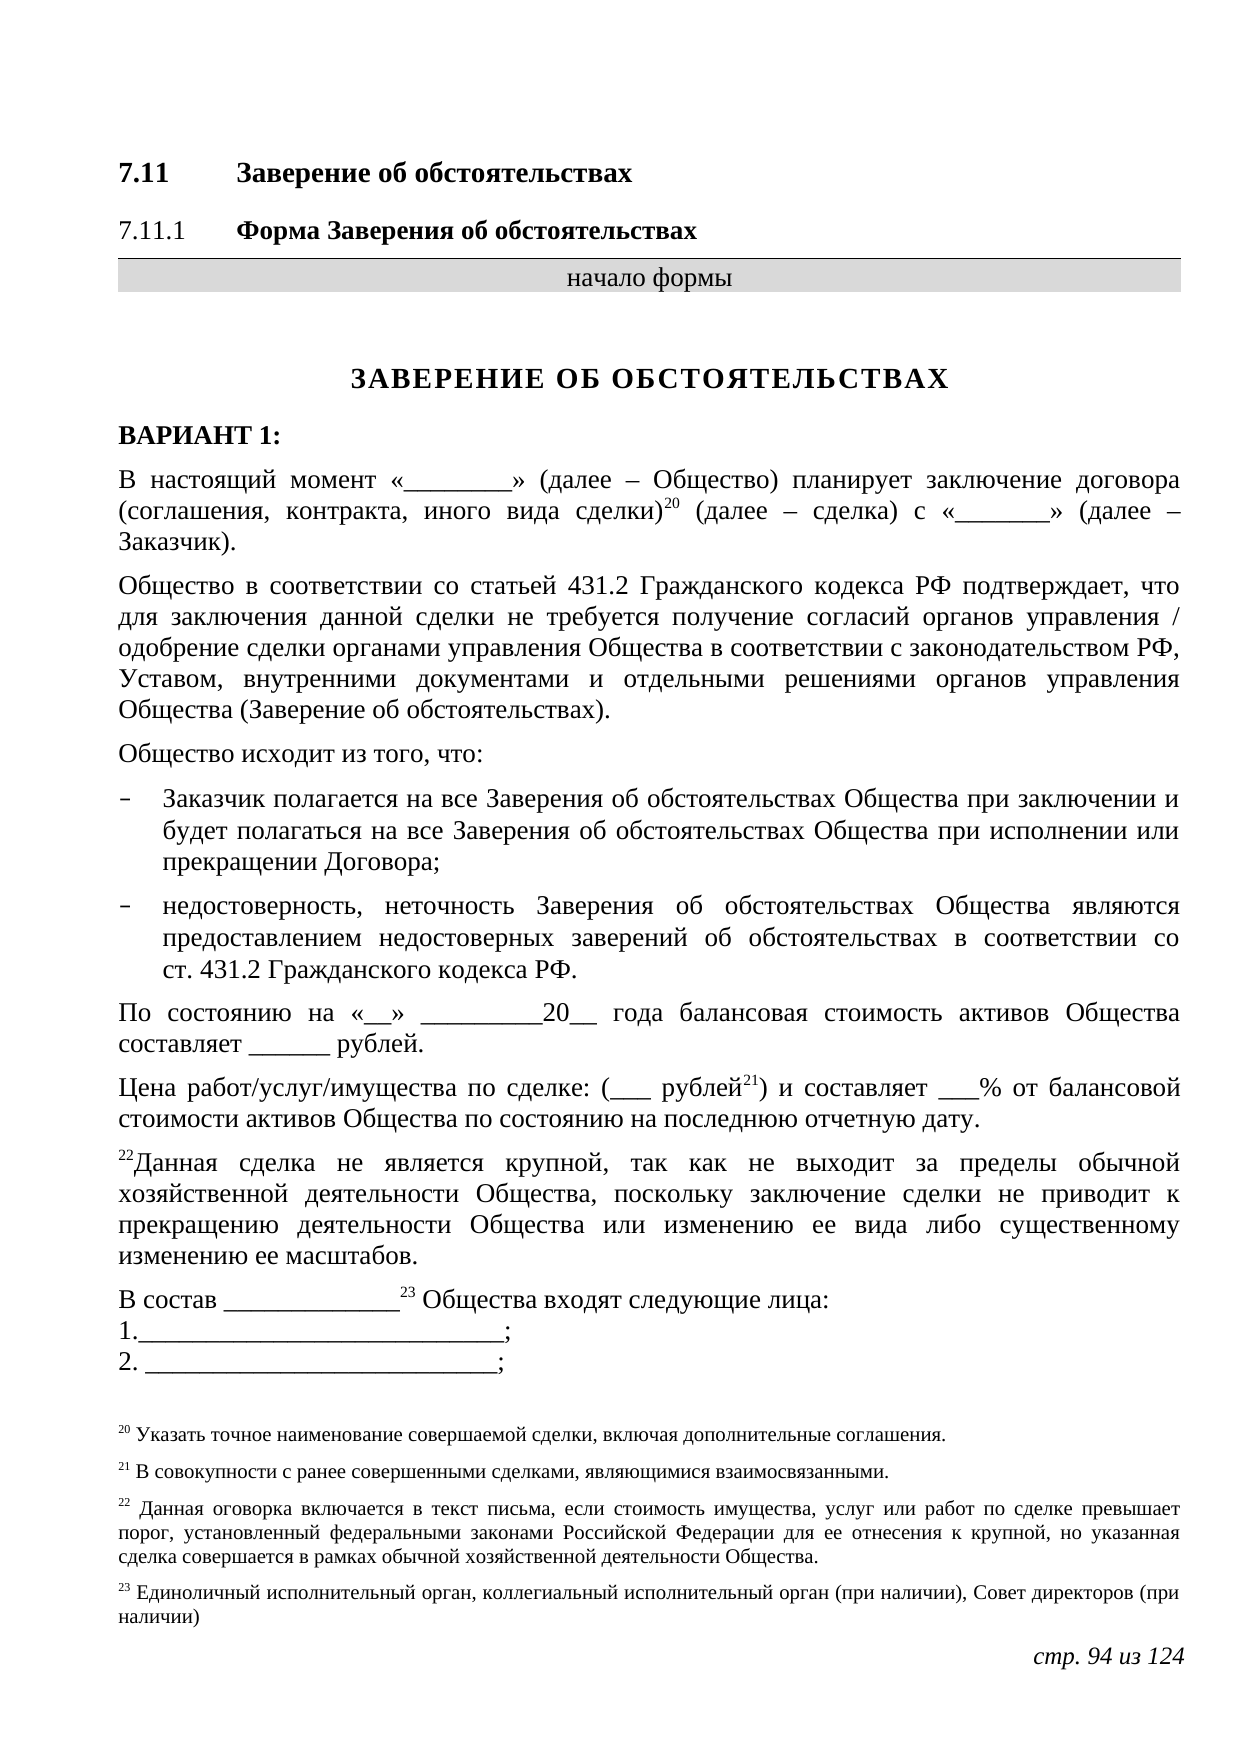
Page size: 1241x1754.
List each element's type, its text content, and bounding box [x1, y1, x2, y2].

subtitle Заверение об обстоятельствах [118, 156, 1181, 189]
text Данная сделка не является крупной, так как не выходит за пределы обычной хозяйственной деятельности Общества, поскольку заключение сделки не приводит к прекращению деятельности Общества или изменению ее вида либо существенному изменению ее масштабов. [118, 1146, 1181, 1271]
text По состоянию на «__» _________20__ года балансовая стоимость активов Общества составляет ______ рублей. [118, 996, 1181, 1059]
list Заказчик полагается на все Заверения об обстоятельствах Общества при заключении и будет полагаться на все Заверения об обстоятельствах Общества при исполнении или прекращении Договора; [118, 781, 1181, 876]
text В настоящий момент «________» (далее – Общество) планирует заключение договора (соглашения, контракта, иного вида сделки) (далее – сделка) с «_______» (далее – Заказчик). [118, 463, 1181, 556]
list недостоверность, неточность Заверения об обстоятельствах Общества являются предоставлением недостоверных заверений об обстоятельствах в соответствии со ст. 431.2 Гражданского кодекса РФ. [118, 888, 1181, 984]
text Общество исходит из того, что: [118, 737, 1181, 768]
text В состав _____________ Общества входят следующие лица: [118, 1283, 1181, 1314]
text 1.___________________________; [118, 1314, 1181, 1345]
text начало формы [118, 259, 1181, 292]
text 2. __________________________; [118, 1345, 1181, 1376]
text Цена работ/услуг/имущества по сделке: (___ рублей) и составляет ___% от балансовой стоимости активов Общества по состоянию на последнюю отчетную дату. [118, 1071, 1181, 1133]
text Заверение об обстоятельствах [118, 361, 1181, 394]
text ВАРИАНТ 1: [118, 419, 1181, 450]
list Форма Заверения об обстоятельствах [118, 214, 1181, 245]
text Общество в соответствии со статьей 431.2 Гражданского кодекса РФ подтверждает, что для заключения данной сделки не требуется получение согласий органов управления / одобрение сделки органами управления Общества в соответствии с законодательством РФ, Уставом, внутренними документами и отдельными решениями органов управления Общества (Заверение об обстоятельствах). [118, 569, 1181, 724]
